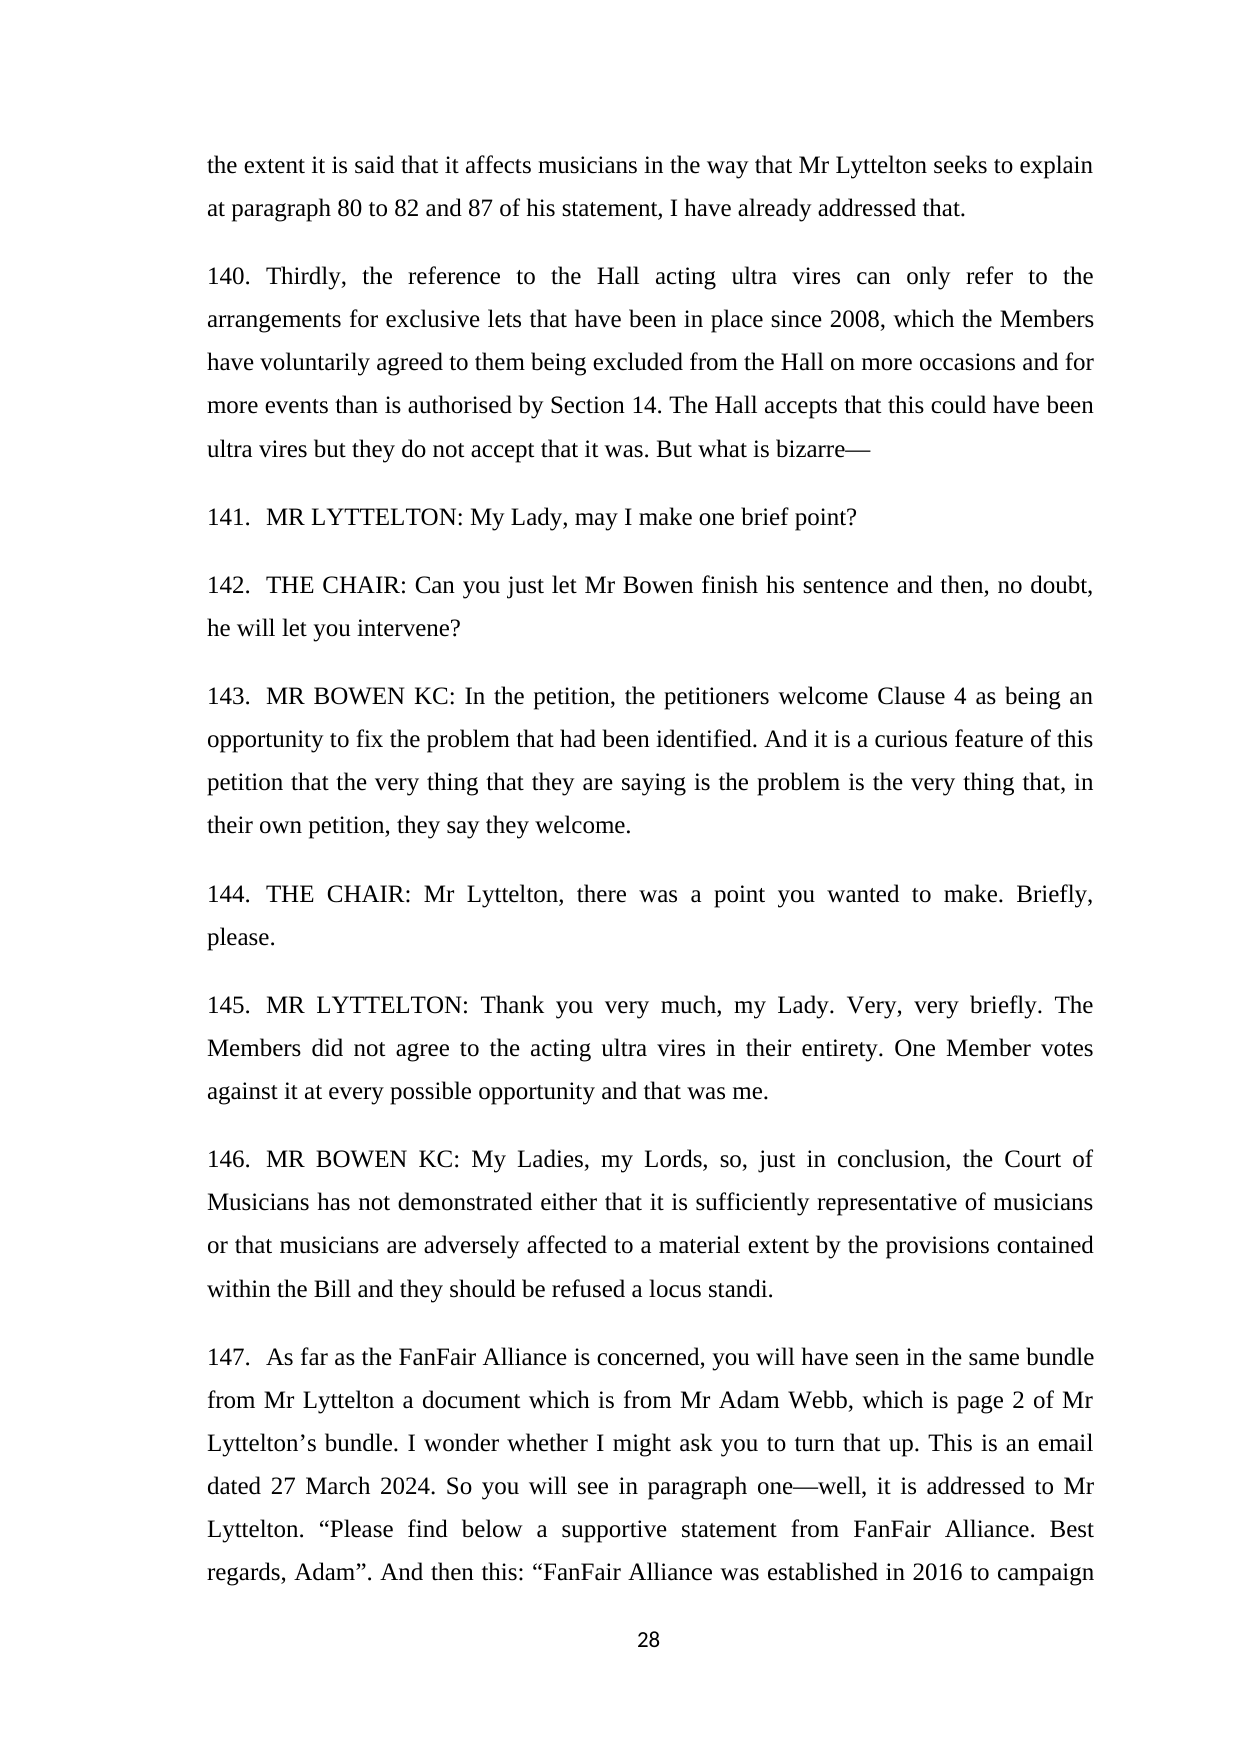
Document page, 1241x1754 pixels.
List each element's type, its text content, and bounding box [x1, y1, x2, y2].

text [207, 150, 1095, 222]
text THE CHAIR: Can you just let Mr Bowen finish his sentence and then, no doubt, he will let you intervene? [207, 570, 1095, 642]
text MR LYTTELTON: Thank you very much, my Lady. Very, very briefly. The Members did not agree to the acting ultra vires in their entirety. One Member votes against it at every possible opportunity and that was me. [207, 990, 1095, 1105]
text MR BOWEN KC: My Ladies, my Lords, so, just in conclusion, the Court of Musicians has not demonstrated either that it is sufficiently representative of musicians or that musicians are adversely affected to a material extent by the provisions contained within the Bill and they should be refused a locus standi. [207, 1144, 1095, 1302]
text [207, 1342, 1095, 1586]
text Thirdly, the reference to the Hall acting ultra vires can only refer to the arrangements for exclusive lets that have been in place since 2008, which the Members have voluntarily agreed to them being excluded from the Hall on more occasions and for more events than is authorised by Section 14. The Hall accepts that this could have been ultra vires but they do not accept that it was. But what is bizarre— [207, 261, 1095, 462]
text MR LYTTELTON: My Lady, may I make one brief point? [207, 502, 1095, 531]
text MR BOWEN KC: In the petition, the petitioners welcome Clause 4 as being an opportunity to fix the problem that had been identified. And it is a curious feature of this petition that the very thing that they are saying is the problem is the very thing that, in their own petition, they say they welcome. [207, 681, 1095, 839]
text THE CHAIR: Mr Lyttelton, there was a point you wanted to make. Briefly, please. [207, 879, 1095, 951]
